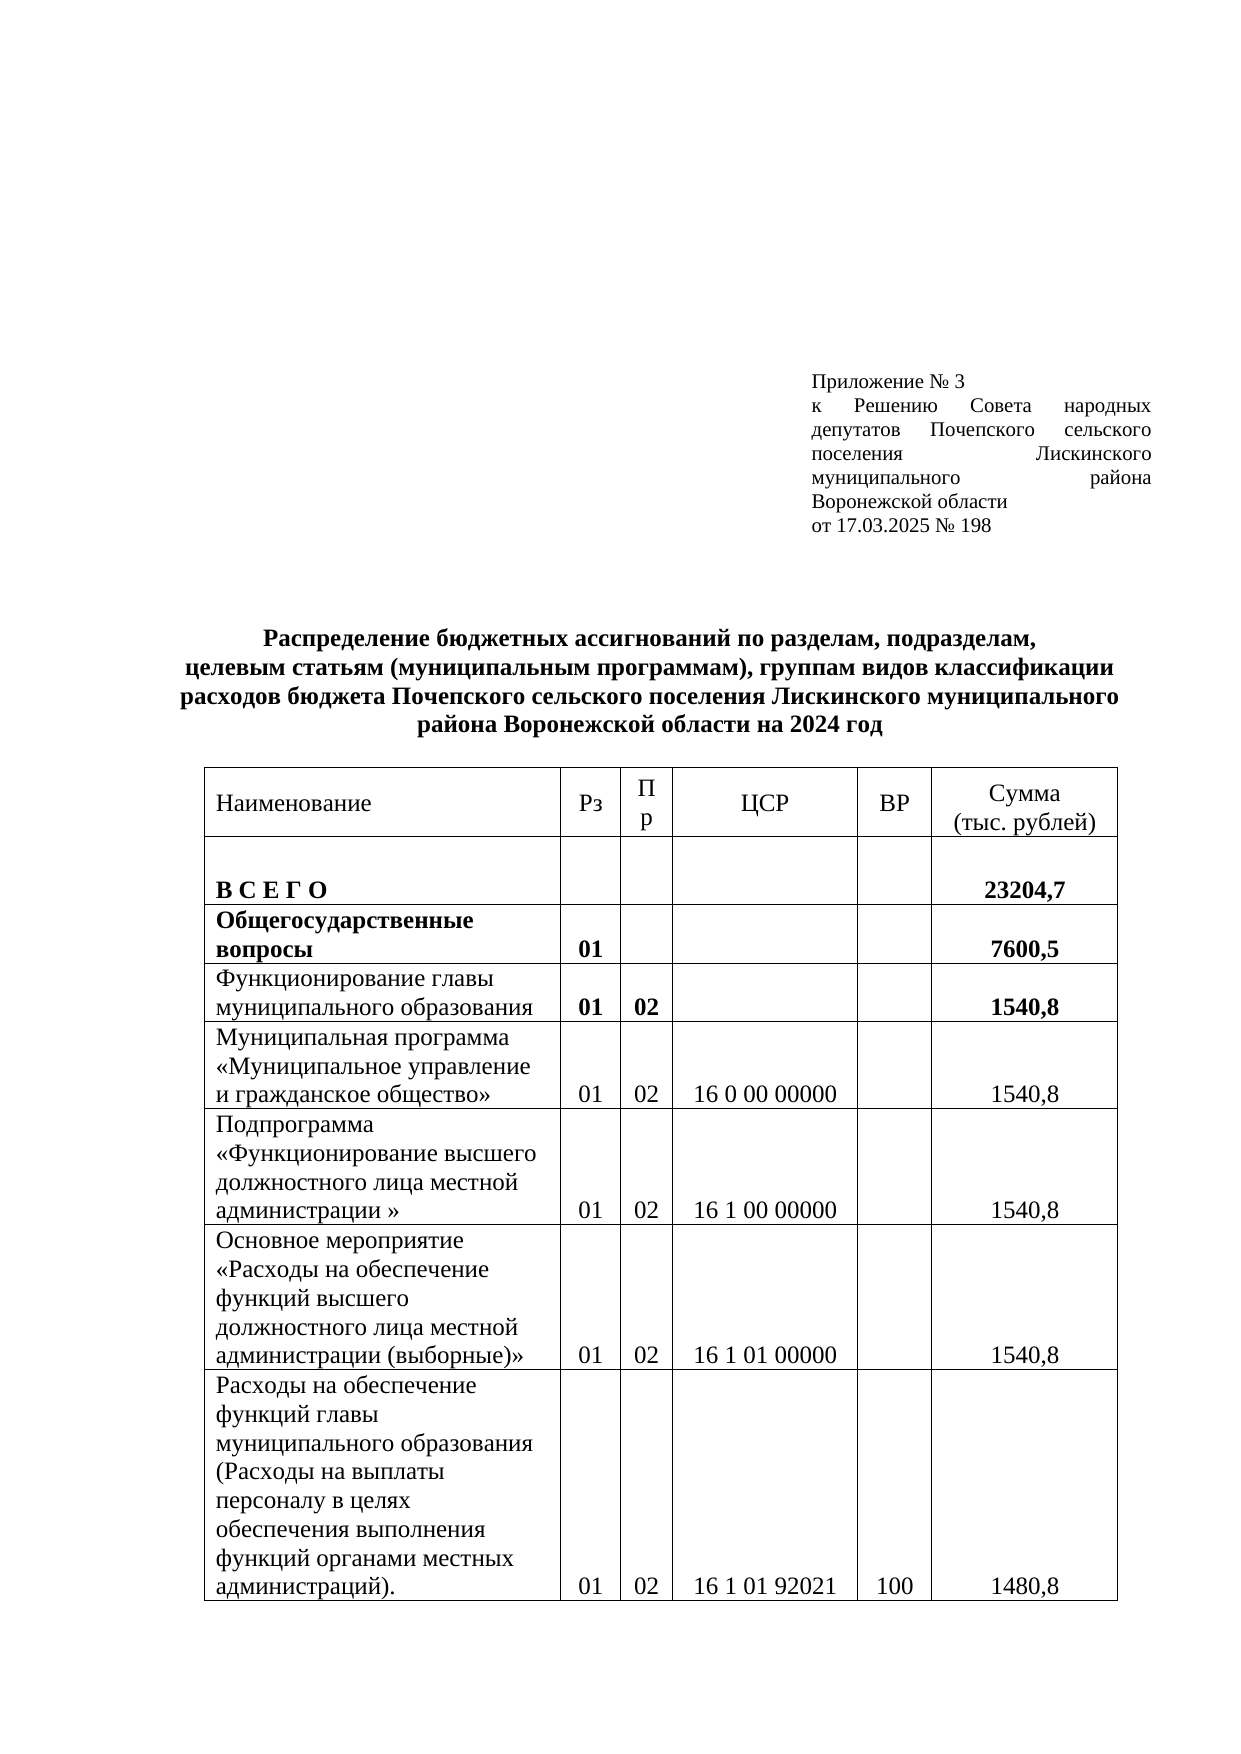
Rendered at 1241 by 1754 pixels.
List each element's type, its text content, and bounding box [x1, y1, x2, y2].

table_cell [673, 837, 857, 904]
table_cell 02 [621, 1022, 672, 1108]
table_cell В С Е Г О [205, 837, 560, 904]
table_cell 02 [621, 1109, 672, 1224]
table_cell 01 [561, 1022, 620, 1108]
table_cell 16 0 00 00000 [673, 1022, 857, 1108]
table_cell 02 [621, 964, 672, 1021]
table_cell [673, 964, 857, 1021]
text целевым статьям (муниципальным программам), группам видов классификации расходов бюджета Почепского сельского поселения Лискинского муниципального района Воронежской области на 2024 год [148, 652, 1152, 738]
table_cell [621, 905, 672, 962]
table_cell 02 [621, 1370, 672, 1600]
table_cell [673, 905, 857, 962]
text от 17.03.2025 № 198 [811, 513, 1152, 537]
table_cell [858, 1109, 931, 1224]
table_cell 16 1 00 00000 [673, 1109, 857, 1224]
text Распределение бюджетных ассигнований по разделам, подразделам, [148, 623, 1152, 652]
table_cell 1540,8 [932, 1225, 1117, 1369]
table_cell Подпрограмма «Функционирование высшего должностного лица местной администрации » [205, 1109, 560, 1224]
table_header Пр [621, 768, 672, 836]
table_cell Общегосударственные вопросы [205, 905, 560, 962]
table_cell Расходы на обеспечение функций главы муниципального образования (Расходы на выплаты персоналу в целях обеспечения выполнения функций органами местных администраций). [205, 1370, 560, 1600]
table_cell 1540,8 [932, 1109, 1117, 1224]
table_cell 01 [561, 1370, 620, 1600]
table_header ЦСР [673, 768, 857, 836]
table_cell 7600,5 [932, 905, 1117, 962]
table_cell [858, 1022, 931, 1108]
table_header Сумма (тыс. рублей) [932, 768, 1117, 836]
table_header Рз [561, 768, 620, 836]
table_cell Муниципальная программа «Муниципальное управление и гражданское общество» [205, 1022, 560, 1108]
table_cell 01 [561, 1225, 620, 1369]
table_cell [858, 1225, 931, 1369]
table_cell 01 [561, 1109, 620, 1224]
text Приложение № 3 [811, 369, 1152, 393]
table_cell [858, 837, 931, 904]
table_cell 23204,7 [932, 837, 1117, 904]
table_cell 01 [561, 964, 620, 1021]
table_header Наименование [205, 768, 560, 836]
table_cell 1540,8 [932, 964, 1117, 1021]
table_header ВР [858, 768, 931, 836]
table_cell 1480,8 [932, 1370, 1117, 1600]
table_cell 16 1 01 92021 [673, 1370, 857, 1600]
table_cell 02 [621, 1225, 672, 1369]
table_cell Функционирование главы муниципального образования [205, 964, 560, 1021]
table_cell [858, 905, 931, 962]
table_cell 100 [858, 1370, 931, 1600]
table_cell [561, 837, 620, 904]
table_cell 01 [561, 905, 620, 962]
text к Решению Совета народных депутатов Почепского сельского поселения Лискинского муниципального района Воронежской области [811, 393, 1152, 513]
table_cell Основное мероприятие «Расходы на обеспечение функций высшего должностного лица местной администрации (выборные)» [205, 1225, 560, 1369]
table_cell 16 1 01 00000 [673, 1225, 857, 1369]
table_cell 1540,8 [932, 1022, 1117, 1108]
table_cell [621, 837, 672, 904]
table_cell [858, 964, 931, 1021]
